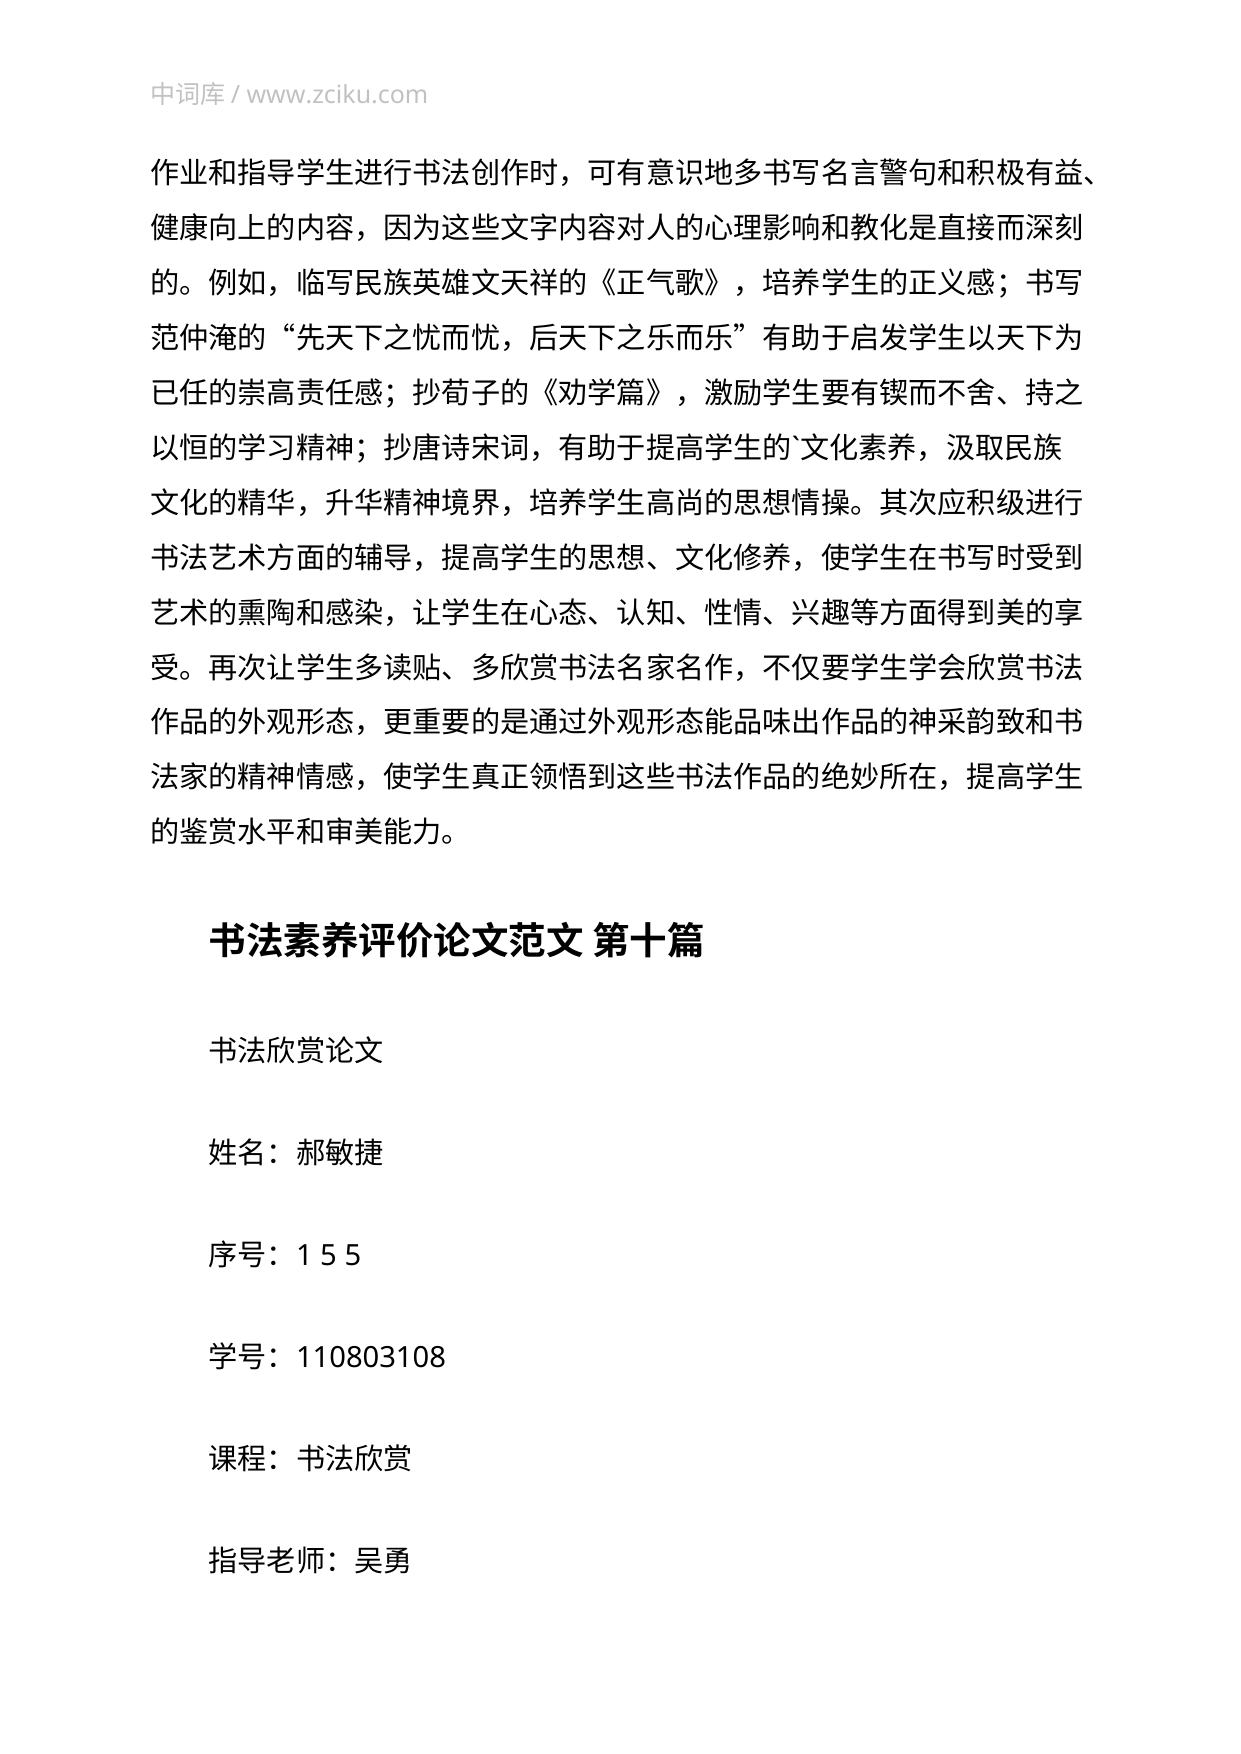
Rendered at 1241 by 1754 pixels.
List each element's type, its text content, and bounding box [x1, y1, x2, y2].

text 书法欣赏论文 [150, 1028, 1090, 1070]
text 序号：1 5 5 [150, 1232, 1090, 1274]
text 学号：110803108 [150, 1333, 1090, 1376]
text 姓名：郝敏捷 [150, 1130, 1090, 1172]
text 书法素养评价论文范文 第十篇 [150, 911, 1090, 965]
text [150, 150, 1090, 851]
text 课程：书法欣赏 [150, 1436, 1090, 1478]
text 指导老师：吴勇 [150, 1537, 1090, 1579]
